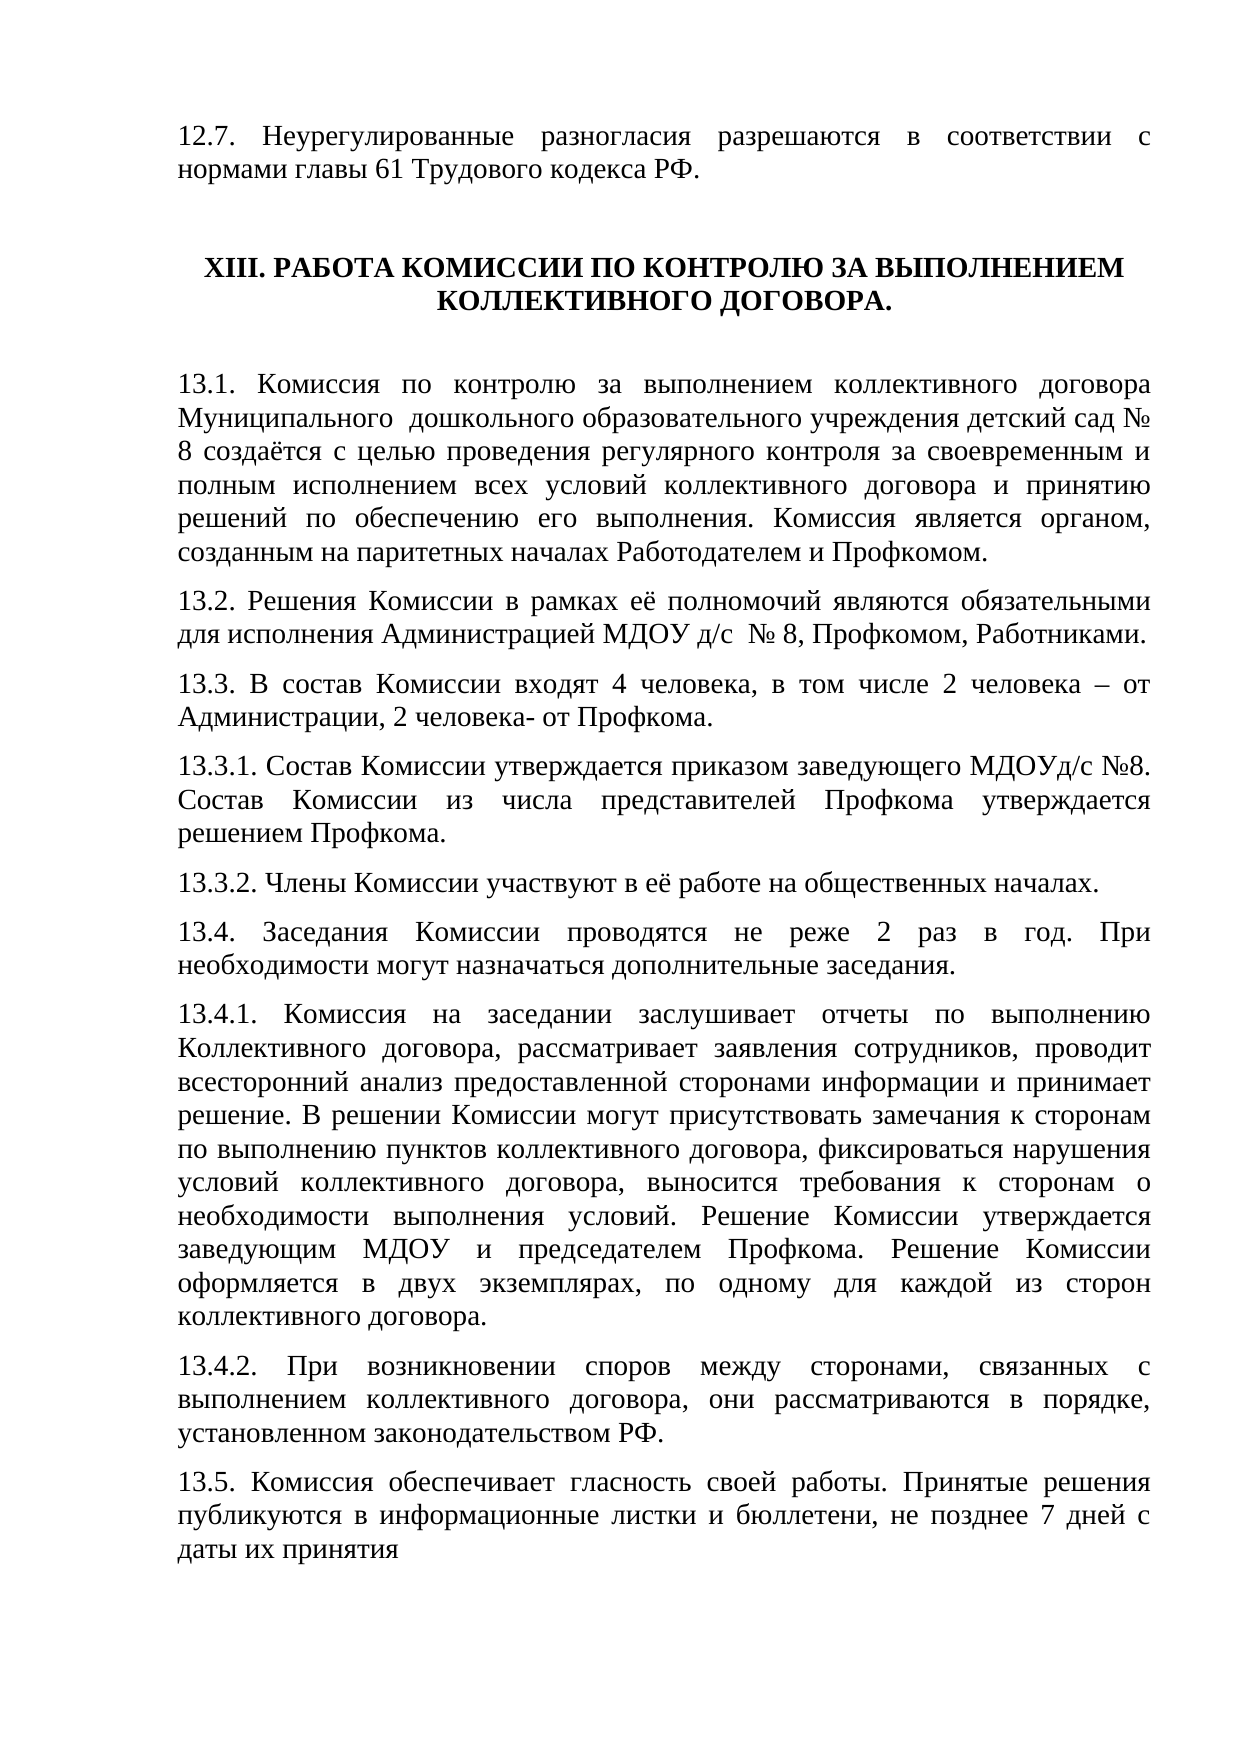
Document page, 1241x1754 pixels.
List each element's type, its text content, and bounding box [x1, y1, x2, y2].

text 13.4. Заседания Комиссии проводятся не реже 2 раз в год. При необходимости могут назначаться дополнительные заседания. [177, 914, 1152, 981]
text 13.1. Комиссия по контролю за выполнением коллективного договора Муниципального дошкольного образовательного учреждения детский сад № 8 создаётся с целью проведения регулярного контроля за своевременным и полным исполнением всех условий коллективного договора и принятию решений по обеспечению его выполнения. Комиссия является органом, созданным на паритетных началах Работодателем и Профкомом. [177, 366, 1152, 567]
text 13.4.1. Комиссия на заседании заслушивает отчеты по выполнению Коллективного договора, рассматривает заявления сотрудников, проводит всесторонний анализ предоставленной сторонами информации и принимает решение. В решении Комиссии могут присутствовать замечания к сторонам по выполнению пунктов коллективного договора, фиксироваться нарушения условий коллективного договора, выносится требования к сторонам о необходимости выполнения условий. Решение Комиссии утверждается заведующим МДОУ и председателем Профкома. Решение Комиссии оформляется в двух экземплярах, по одному для каждой из сторон коллективного договора. [177, 997, 1152, 1332]
text 12.7. Неурегулированные разногласия разрешаются в соответствии с нормами главы 61 Трудового кодекса РФ. [177, 118, 1152, 185]
text XIII. РАБОТА КОМИССИИ ПО КОНТРОЛЮ ЗА ВЫПОЛНЕНИЕМ КОЛЛЕКТИВНОГО ДОГОВОРА. [177, 250, 1152, 317]
text 13.4.2. При возникновении споров между сторонами, связанных с выполнением коллективного договора, они рассматриваются в порядке, установленном законодательством РФ. [177, 1348, 1152, 1448]
text 13.2. Решения Комиссии в рамках её полномочий являются обязательными для исполнения Администрацией МДОУ д/с № 8, Профкомом, Работниками. [177, 583, 1152, 650]
text 13.3. В состав Комиссии входят 4 человека, в том числе 2 человека – от Администрации, 2 человека- от Профкома. [177, 666, 1152, 733]
text 13.5. Комиссия обеспечивает гласность своей работы. Принятые решения публикуются в информационные листки и бюллетени, не позднее 7 дней с даты их принятия [177, 1464, 1152, 1564]
text 13.3.1. Состав Комиссии утверждается приказом заведующего МДОУд/с №8. Состав Комиссии из числа представителей Профкома утверждается решением Профкома. [177, 748, 1152, 849]
text 13.3.2. Члены Комиссии участвуют в её работе на общественных началах. [177, 865, 1152, 898]
